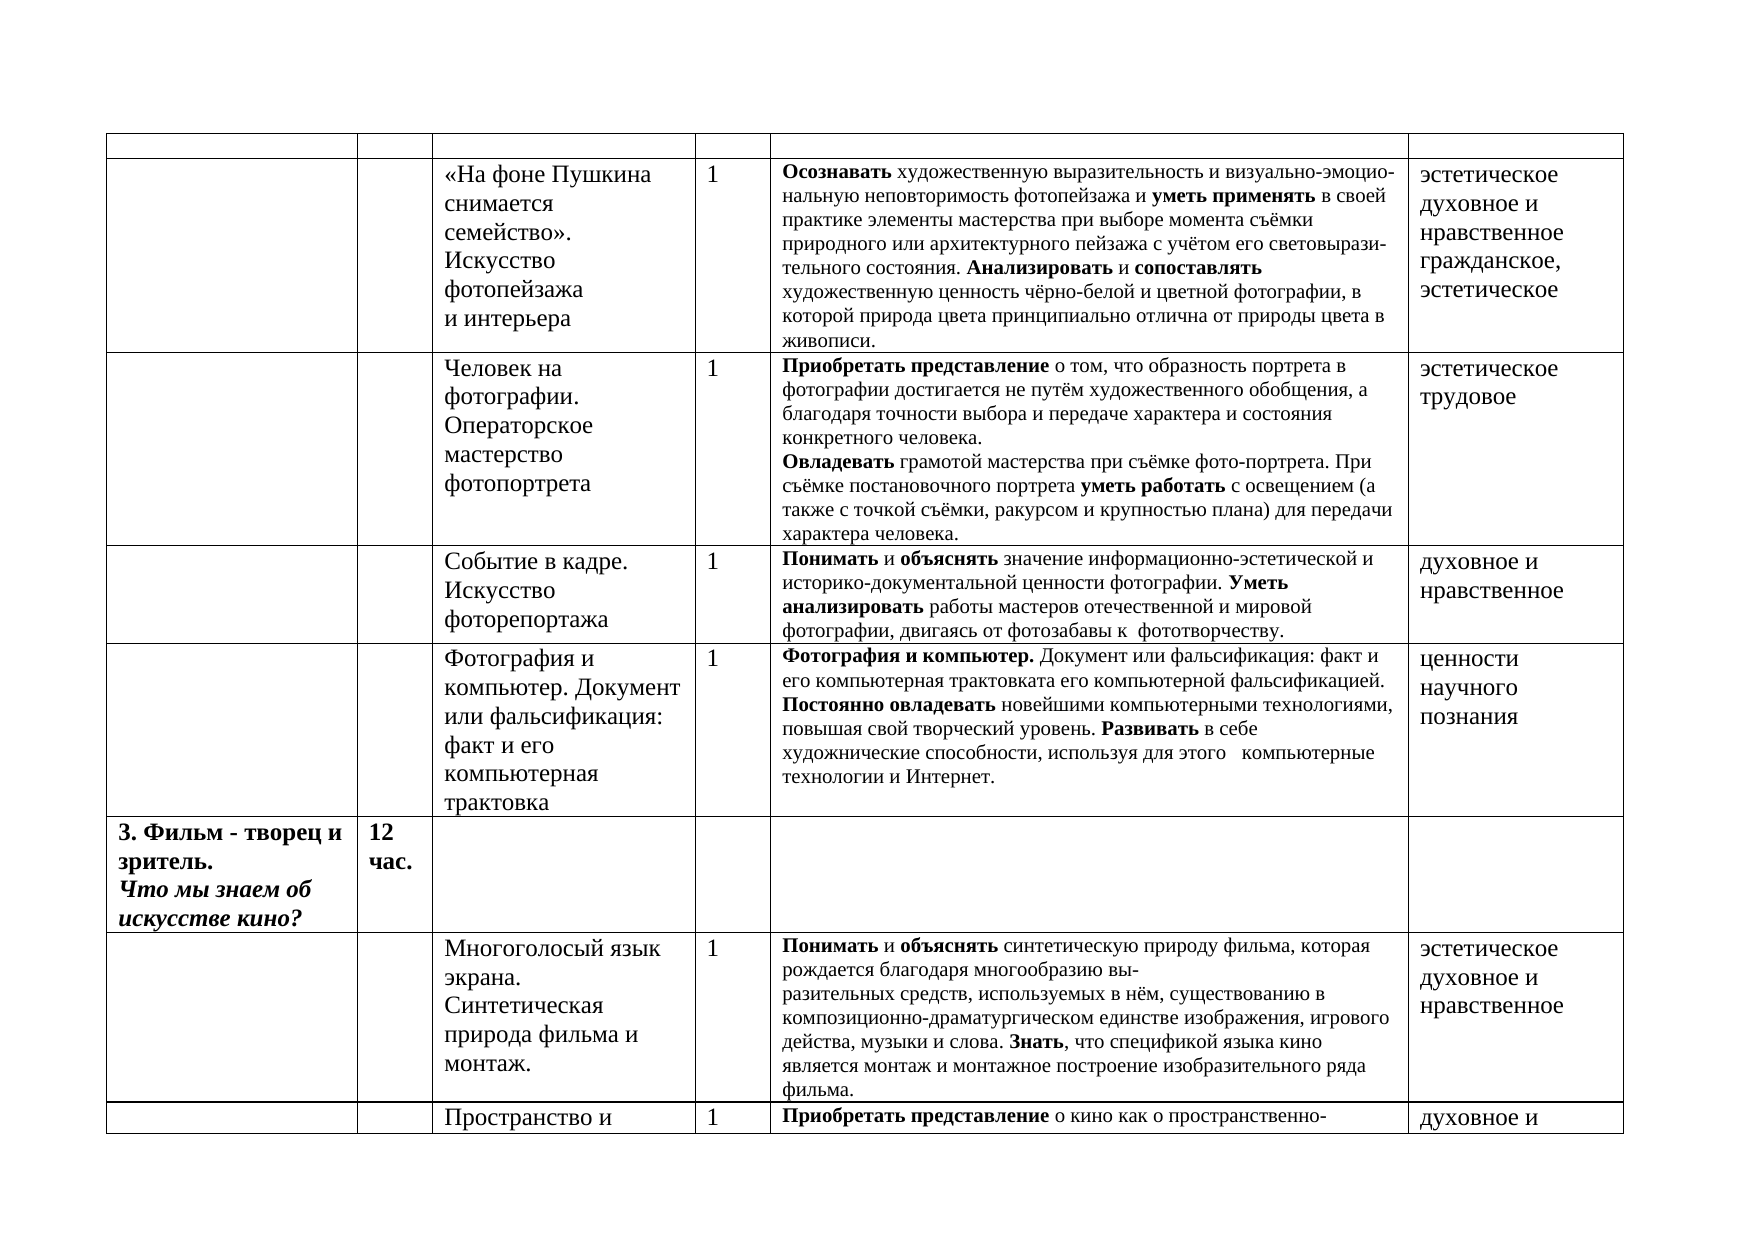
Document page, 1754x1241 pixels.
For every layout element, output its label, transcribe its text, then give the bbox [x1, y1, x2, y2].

table_cell [433, 817, 695, 932]
table_cell «На фоне Пушкина снимается семейство». Искусство фотопейзажа и интерьера [433, 159, 695, 352]
table_cell [358, 134, 432, 158]
table_cell 1 [696, 933, 770, 1101]
table_cell [107, 644, 357, 816]
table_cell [1409, 134, 1623, 158]
table_cell Многоголосый язык экрана. Синтетическая природа фильма и монтаж. [433, 933, 695, 1101]
table_cell эстетическое духовное и нравственное гражданское, эстетическое [1409, 159, 1623, 352]
table_cell Понимать и объяснять значение информационно-эстетической и историко-документальной ценности фотографии. Уметь анализировать работы мастеров отечественной и мировой фотографии, двигаясь от фотозабавы к фототворчеству. [771, 546, 1408, 642]
table_cell [358, 159, 432, 352]
table_cell Осознавать художественную выразительность и визуально-эмоцио- нальную неповторимость фотопейзажа и уметь применять в своей практике элементы мастерства при выборе момента съёмки природного или архитектурного пейзажа с учётом его световырази- тельного состояния. Анализировать и сопоставлять художественную ценность чёрно-белой и цветной фотографии, в которой природа цвета принципиально отлична от природы цвета в живописи. [771, 159, 1408, 352]
table_cell Фотография и компьютер. Документ или фальсификация: факт и его компьютерная трактовката его компьютерной фальсификацией. Постоянно овладевать новейшими компьютерными технологиями, повышая свой творческий уровень. Развивать в себе художнические способности, используя для этого компьютерные технологии и Интернет. [771, 644, 1408, 816]
table_cell [358, 546, 432, 642]
table_cell 1 [696, 134, 770, 158]
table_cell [433, 134, 695, 158]
table_cell [358, 353, 432, 545]
table_cell эстетическое трудовое [1409, 353, 1623, 545]
table_cell [771, 817, 1408, 932]
table_cell Приобретать представление о том, что образность портрета в фотографии достигается не путём художественного обобщения, а благодаря точности выбора и передаче характера и состояния конкретного человека. Овладевать грамотой мастерства при съёмке фото-портрета. При съёмке постановочного портрета уметь работать с освещением (а также с точкой съёмки, ракурсом и крупностью плана) для передачи характера человека. [771, 353, 1408, 545]
table_cell 1 [696, 546, 770, 642]
table_cell 12 час. [358, 817, 432, 932]
table_cell 1 [696, 644, 770, 816]
table_cell [1409, 817, 1623, 932]
table_cell эстетическое духовное и нравственное [1409, 933, 1623, 1101]
table_cell [358, 933, 432, 1101]
table_cell [358, 1103, 432, 1133]
table_cell [107, 1103, 357, 1133]
table_cell [107, 134, 357, 158]
table_cell [107, 159, 357, 352]
table_cell Человек на фотографии. Операторское мастерство фотопортрета [433, 353, 695, 545]
table_cell [696, 817, 770, 932]
table_cell [107, 546, 357, 642]
table_cell 1 [696, 159, 770, 352]
table_cell Событие в кадре. Искусство фоторепортажа [433, 546, 695, 642]
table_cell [771, 134, 1408, 158]
table_cell 1 [696, 1103, 770, 1133]
table_cell [107, 933, 357, 1101]
table_cell Фотография и компьютер. Документ или фальсификация: факт и его компьютерная трактовка [433, 644, 695, 816]
table_cell Понимать и объяснять синтетическую природу фильма, которая рождается благодаря многообразию вы- разительных средств, используемых в нём, существованию в композиционно-драматургическом единстве изображения, игрового действа, музыки и слова. Знать, что спецификой языка кино является монтаж и монтажное построение изобразительного ряда фильма. [771, 933, 1408, 1101]
table_cell духовное и нравственное [1409, 546, 1623, 642]
table_cell [358, 644, 432, 816]
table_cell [771, 1103, 1408, 1133]
table_cell ценности научного познания [1409, 644, 1623, 816]
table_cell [433, 1103, 695, 1133]
table_cell 3. Фильм - творец и зритель. Что мы знаем об искусстве кино? [107, 817, 357, 932]
table_cell 1 [696, 353, 770, 545]
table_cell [1409, 1103, 1623, 1133]
table_cell [107, 353, 357, 545]
